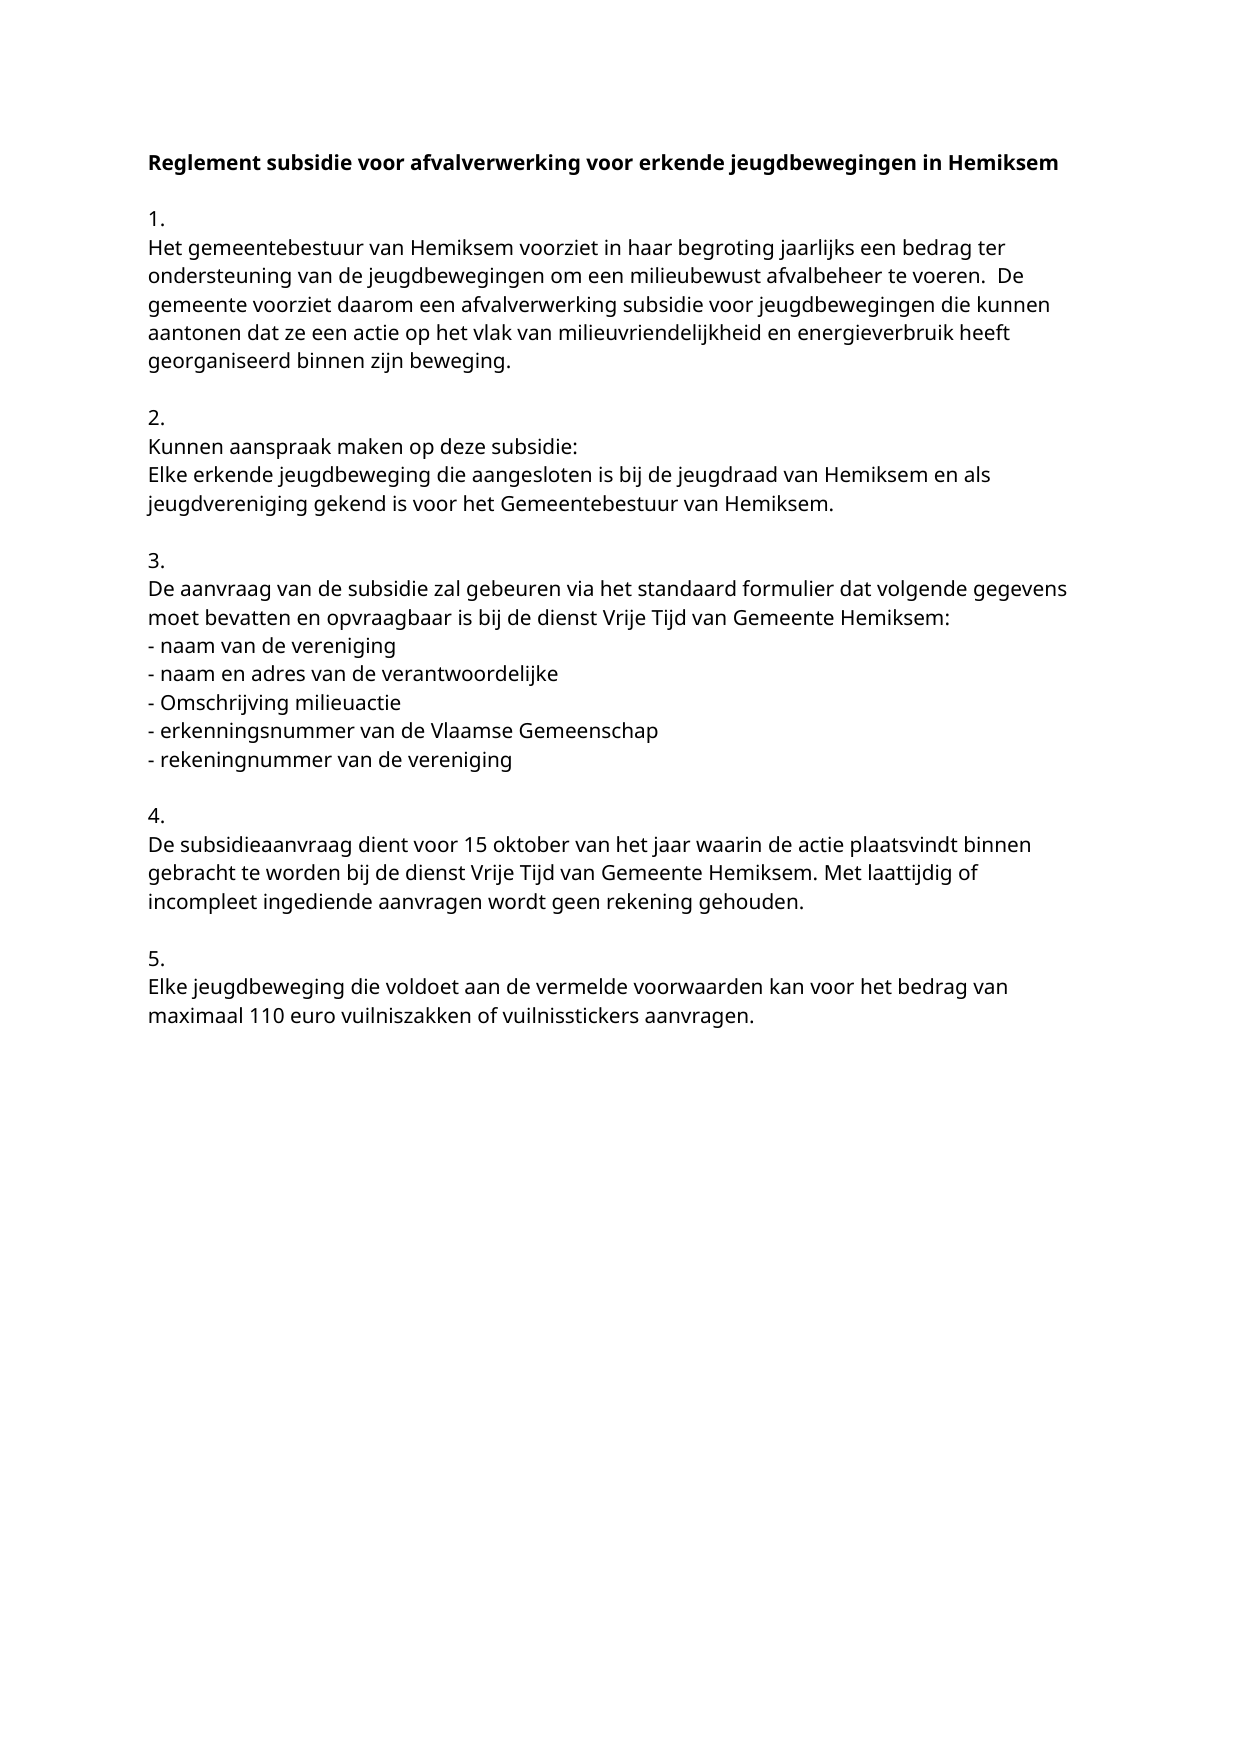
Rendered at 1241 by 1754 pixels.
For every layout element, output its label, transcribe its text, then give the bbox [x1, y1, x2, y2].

text De aanvraag van de subsidie zal gebeuren via het standaard formulier dat volgende gegevens moet bevatten en opvraagbaar is bij de dienst Vrije Tijd van Gemeente Hemiksem: [148, 574, 1093, 631]
text Reglement subsidie voor afvalverwerking voor erkende jeugdbewegingen in Hemiksem [148, 148, 1093, 176]
text Kunnen aanspraak maken op deze subsidie: [148, 432, 1093, 460]
text 1. [148, 204, 1093, 233]
text - naam van de vereniging [148, 631, 1093, 659]
text 3. [148, 546, 1093, 574]
text Elke erkende jeugdbeweging die aangesloten is bij de jeugdraad van Hemiksem en als jeugdvereniging gekend is voor het Gemeentebestuur van Hemiksem. [148, 460, 1093, 517]
text De subsidieaanvraag dient voor 15 oktober van het jaar waarin de actie plaatsvindt binnen gebracht te worden bij de dienst Vrije Tijd van Gemeente Hemiksem. Met laattijdig of incompleet ingediende aanvragen wordt geen rekening gehouden. [148, 830, 1093, 915]
text - naam en adres van de verantwoordelijke [148, 659, 1093, 688]
text Elke jeugdbeweging die voldoet aan de vermelde voorwaarden kan voor het bedrag van maximaal 110 euro vuilniszakken of vuilnisstickers aanvragen. [148, 972, 1093, 1029]
text 2. [148, 403, 1093, 432]
text 4. [148, 802, 1093, 830]
text - erkenningsnummer van de Vlaamse Gemeenschap [148, 716, 1093, 745]
text - Omschrijving milieuactie [148, 688, 1093, 716]
text - rekeningnummer van de vereniging [148, 745, 1093, 773]
text Het gemeentebestuur van Hemiksem voorziet in haar begroting jaarlijks een bedrag ter ondersteuning van de jeugdbewegingen om een milieubewust afvalbeheer te voeren. De gemeente voorziet daarom een afvalverwerking subsidie voor jeugdbewegingen die kunnen aantonen dat ze een actie op het vlak van milieuvriendelijkheid en energieverbruik heeft georganiseerd binnen zijn beweging. [148, 233, 1093, 375]
text 5. [148, 944, 1093, 972]
